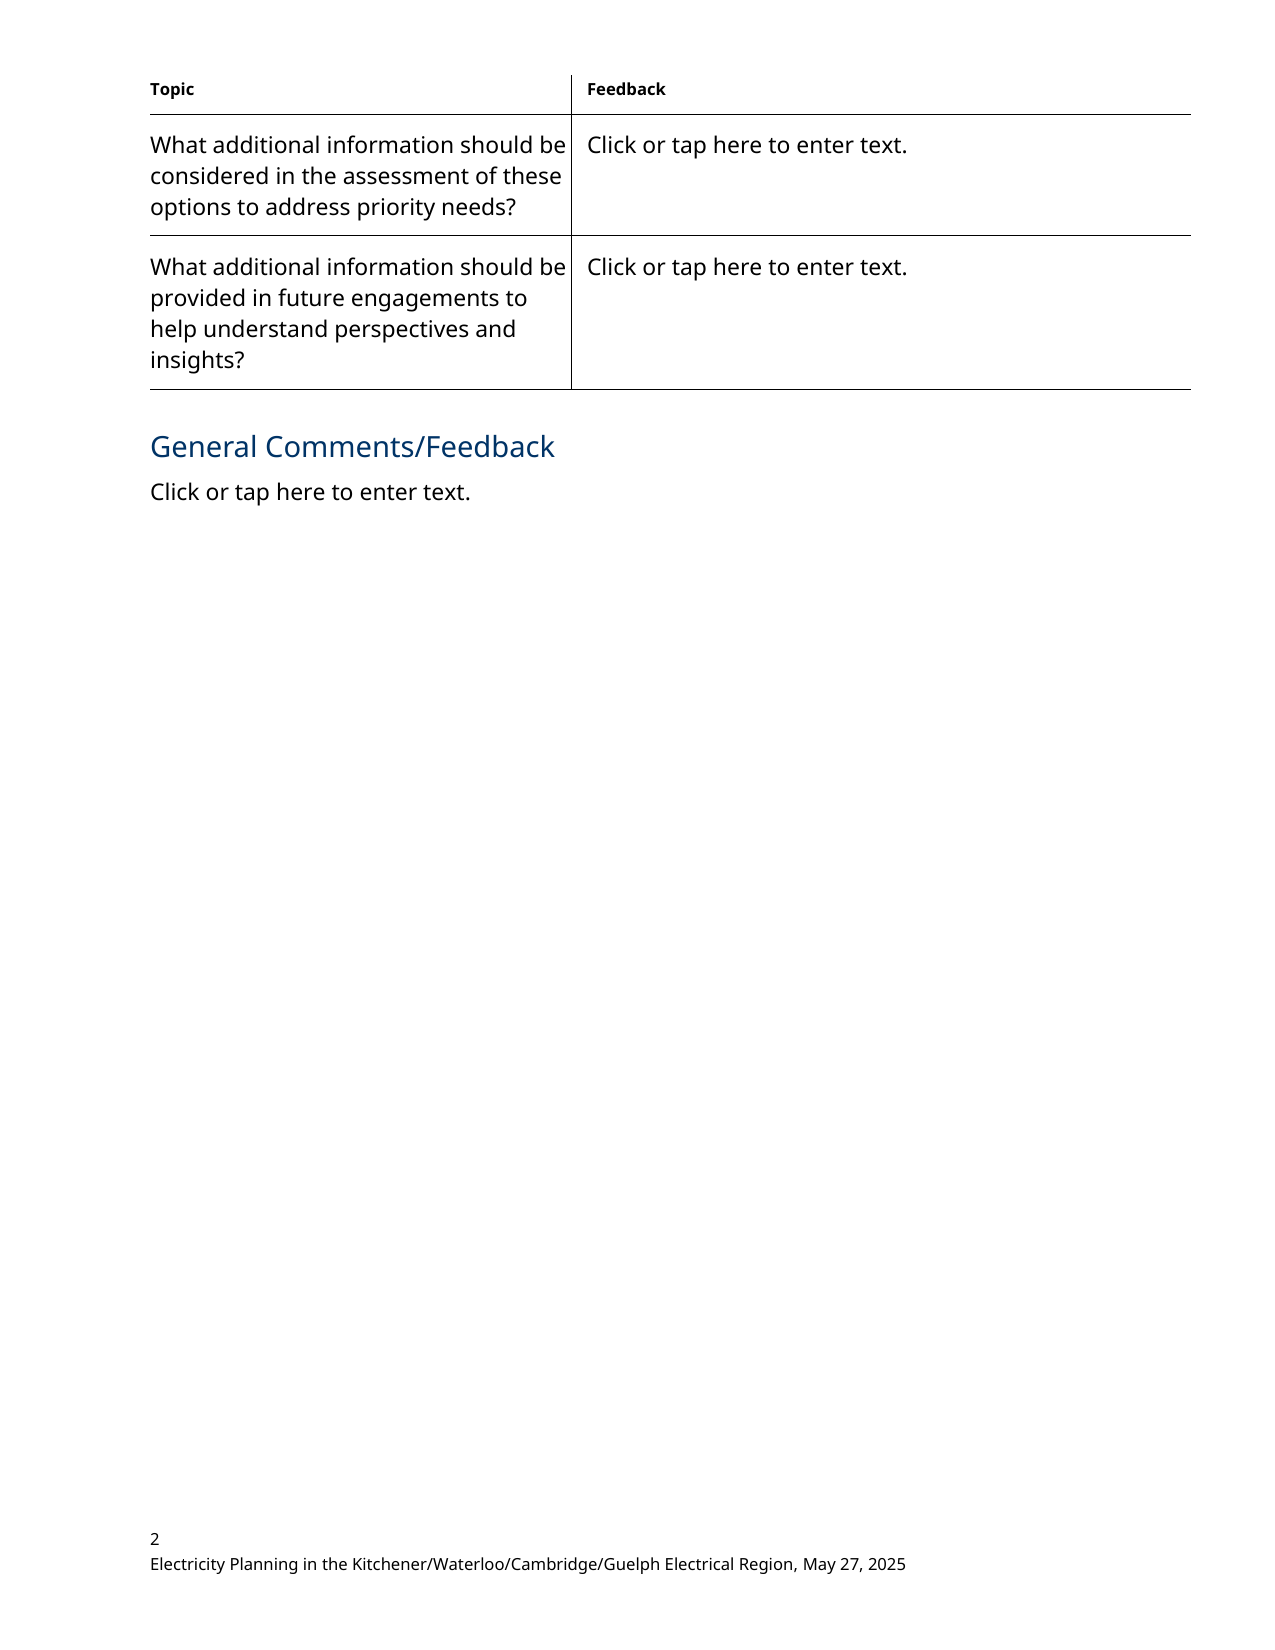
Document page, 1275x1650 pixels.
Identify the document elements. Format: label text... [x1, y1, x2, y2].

table_header Feedback [572, 75, 1191, 113]
table_cell What additional information should be provided in future engagements to help understand perspectives and insights? [150, 236, 571, 388]
subtitle General Comments/Feedback [150, 427, 1181, 464]
table_cell What additional information should be considered in the assessment of these options to address priority needs? [150, 115, 571, 235]
table_header Topic [150, 75, 571, 113]
